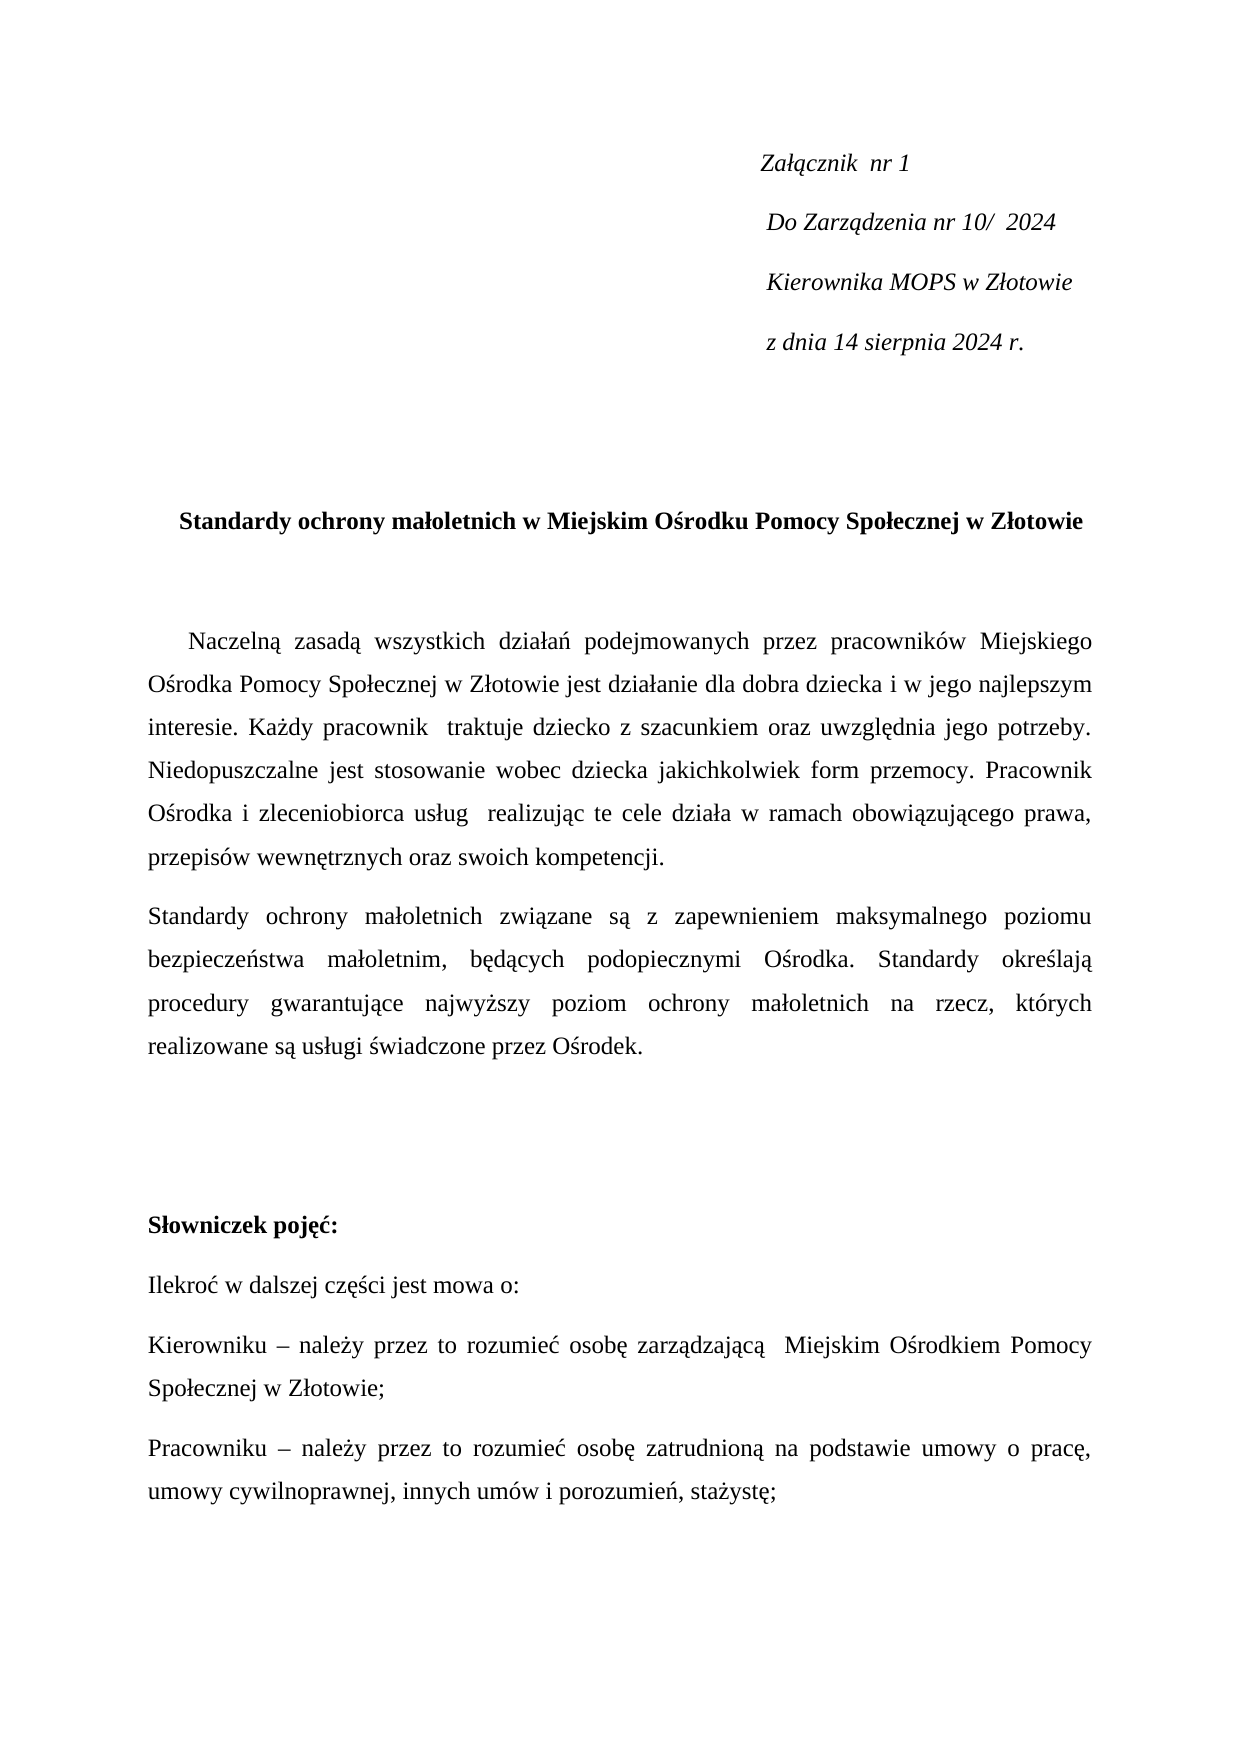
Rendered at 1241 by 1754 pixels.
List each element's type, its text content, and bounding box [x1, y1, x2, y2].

text Słowniczek pojęć: [148, 1210, 1093, 1239]
text Naczelną zasadą wszystkich działań podejmowanych przez pracowników Miejskiego Ośrodka Pomocy Społecznej w Złotowie jest działanie dla dobra dziecka i w jego najlepszym interesie. Każdy pracownik traktuje dziecko z szacunkiem oraz uwzględnia jego potrzeby. Niedopuszczalne jest stosowanie wobec dziecka jakichkolwiek form przemocy. Pracownik Ośrodka i zleceniobiorca usług realizując te cele działa w ramach obowiązującego prawa, przepisów wewnętrznych oraz swoich kompetencji. [148, 626, 1093, 870]
text Pracowniku – należy przez to rozumieć osobę zatrudnioną na podstawie umowy o pracę, umowy cywilnoprawnej, innych umów i porozumień, stażystę; [148, 1433, 1093, 1504]
text Załącznik nr 1 [148, 148, 1093, 176]
text Do Zarządzenia nr 10/ 2024 [148, 207, 1093, 236]
text Standardy ochrony małoletnich związane są z zapewnieniem maksymalnego poziomu bezpieczeństwa małoletnim, będących podopiecznymi Ośrodka. Standardy określają procedury gwarantujące najwyższy poziom ochrony małoletnich na rzecz, których realizowane są usługi świadczone przez Ośrodek. [148, 901, 1093, 1059]
text Kierownika MOPS w Złotowie [148, 267, 1093, 296]
text Kierowniku – należy przez to rozumieć osobę zarządzającą Miejskim Ośrodkiem Pomocy Społecznej w Złotowie; [148, 1330, 1093, 1402]
text z dnia 14 sierpnia 2024 r. [148, 327, 1093, 356]
text Ilekroć w dalszej części jest mowa o: [148, 1270, 1093, 1299]
text Standardy ochrony małoletnich w Miejskim Ośrodku Pomocy Społecznej w Złotowie [148, 506, 1093, 535]
